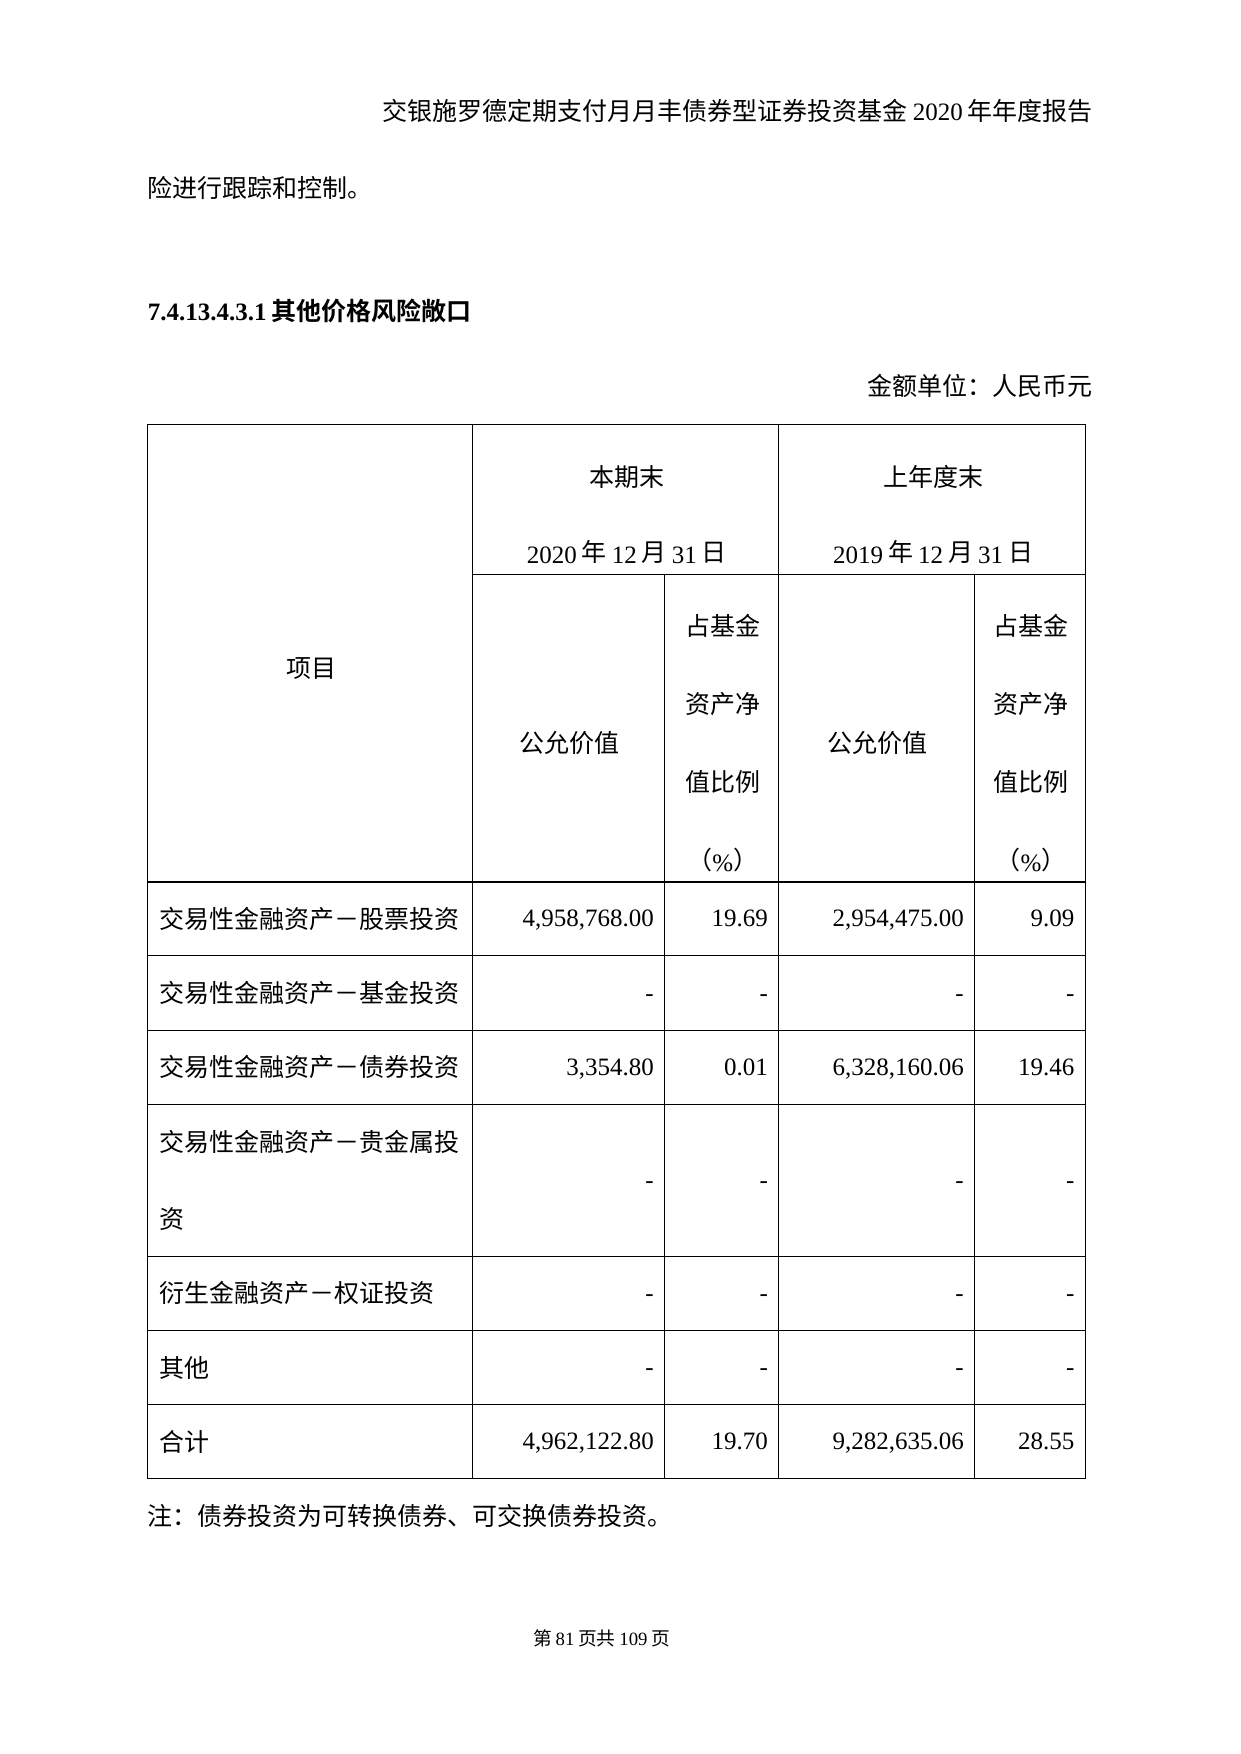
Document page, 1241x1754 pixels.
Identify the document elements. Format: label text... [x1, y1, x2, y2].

table_cell - [975, 1331, 1085, 1404]
table_cell - [665, 1105, 778, 1256]
table_cell - [779, 1257, 974, 1329]
table_cell - [473, 956, 664, 1029]
table_cell 交易性金融资产－债券投资 [148, 1031, 472, 1103]
table_cell 0.01 [665, 1031, 778, 1103]
table_cell - [665, 956, 778, 1029]
table_cell 衍生金融资产－权证投资 [148, 1257, 472, 1329]
table_header 项目 [148, 425, 472, 881]
table_cell - [473, 1331, 664, 1404]
table_cell 其他 [148, 1331, 472, 1404]
table_cell - [665, 1257, 778, 1329]
table_cell - [975, 956, 1085, 1029]
text 7.4.13.4.3.1其他价格风险敞口 [148, 277, 1092, 342]
table_cell - [975, 1257, 1085, 1329]
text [148, 154, 1092, 219]
table_cell 4,958,768.00 [473, 883, 664, 955]
table_cell 28.55 [975, 1405, 1085, 1478]
table_cell 19.70 [665, 1405, 778, 1478]
table_cell 9,282,635.06 [779, 1405, 974, 1478]
table_cell 占基金资产净值比例（%） [975, 575, 1085, 881]
table_cell - [975, 1105, 1085, 1256]
table_cell - [665, 1331, 778, 1404]
table_header 本期末 2020年12月31日 [473, 425, 778, 573]
table_cell 19.46 [975, 1031, 1085, 1103]
table_cell 交易性金融资产－贵金属投资 [148, 1105, 472, 1256]
text 注：债券投资为可转换债券、可交换债券投资。 [148, 1482, 1092, 1547]
table_cell - [779, 956, 974, 1029]
table_header 上年度末 2019年12月31日 [779, 425, 1085, 573]
table_cell 交易性金融资产－股票投资 [148, 883, 472, 955]
table_cell 公允价值 [473, 575, 664, 881]
table_cell - [473, 1105, 664, 1256]
table_cell 9.09 [975, 883, 1085, 955]
table_cell 4,962,122.80 [473, 1405, 664, 1478]
table_cell 合计 [148, 1405, 472, 1478]
table_cell 6,328,160.06 [779, 1031, 974, 1103]
table_cell 3,354.80 [473, 1031, 664, 1103]
table_cell 19.69 [665, 883, 778, 955]
table_cell 占基金资产净值比例（%） [665, 575, 778, 881]
text 金额单位：人民币元 [149, 352, 1092, 417]
table_cell 公允价值 [779, 575, 974, 881]
table_cell 2,954,475.00 [779, 883, 974, 955]
table_cell - [473, 1257, 664, 1329]
table_cell - [779, 1331, 974, 1404]
table_cell 交易性金融资产－基金投资 [148, 956, 472, 1029]
table_cell - [779, 1105, 974, 1256]
